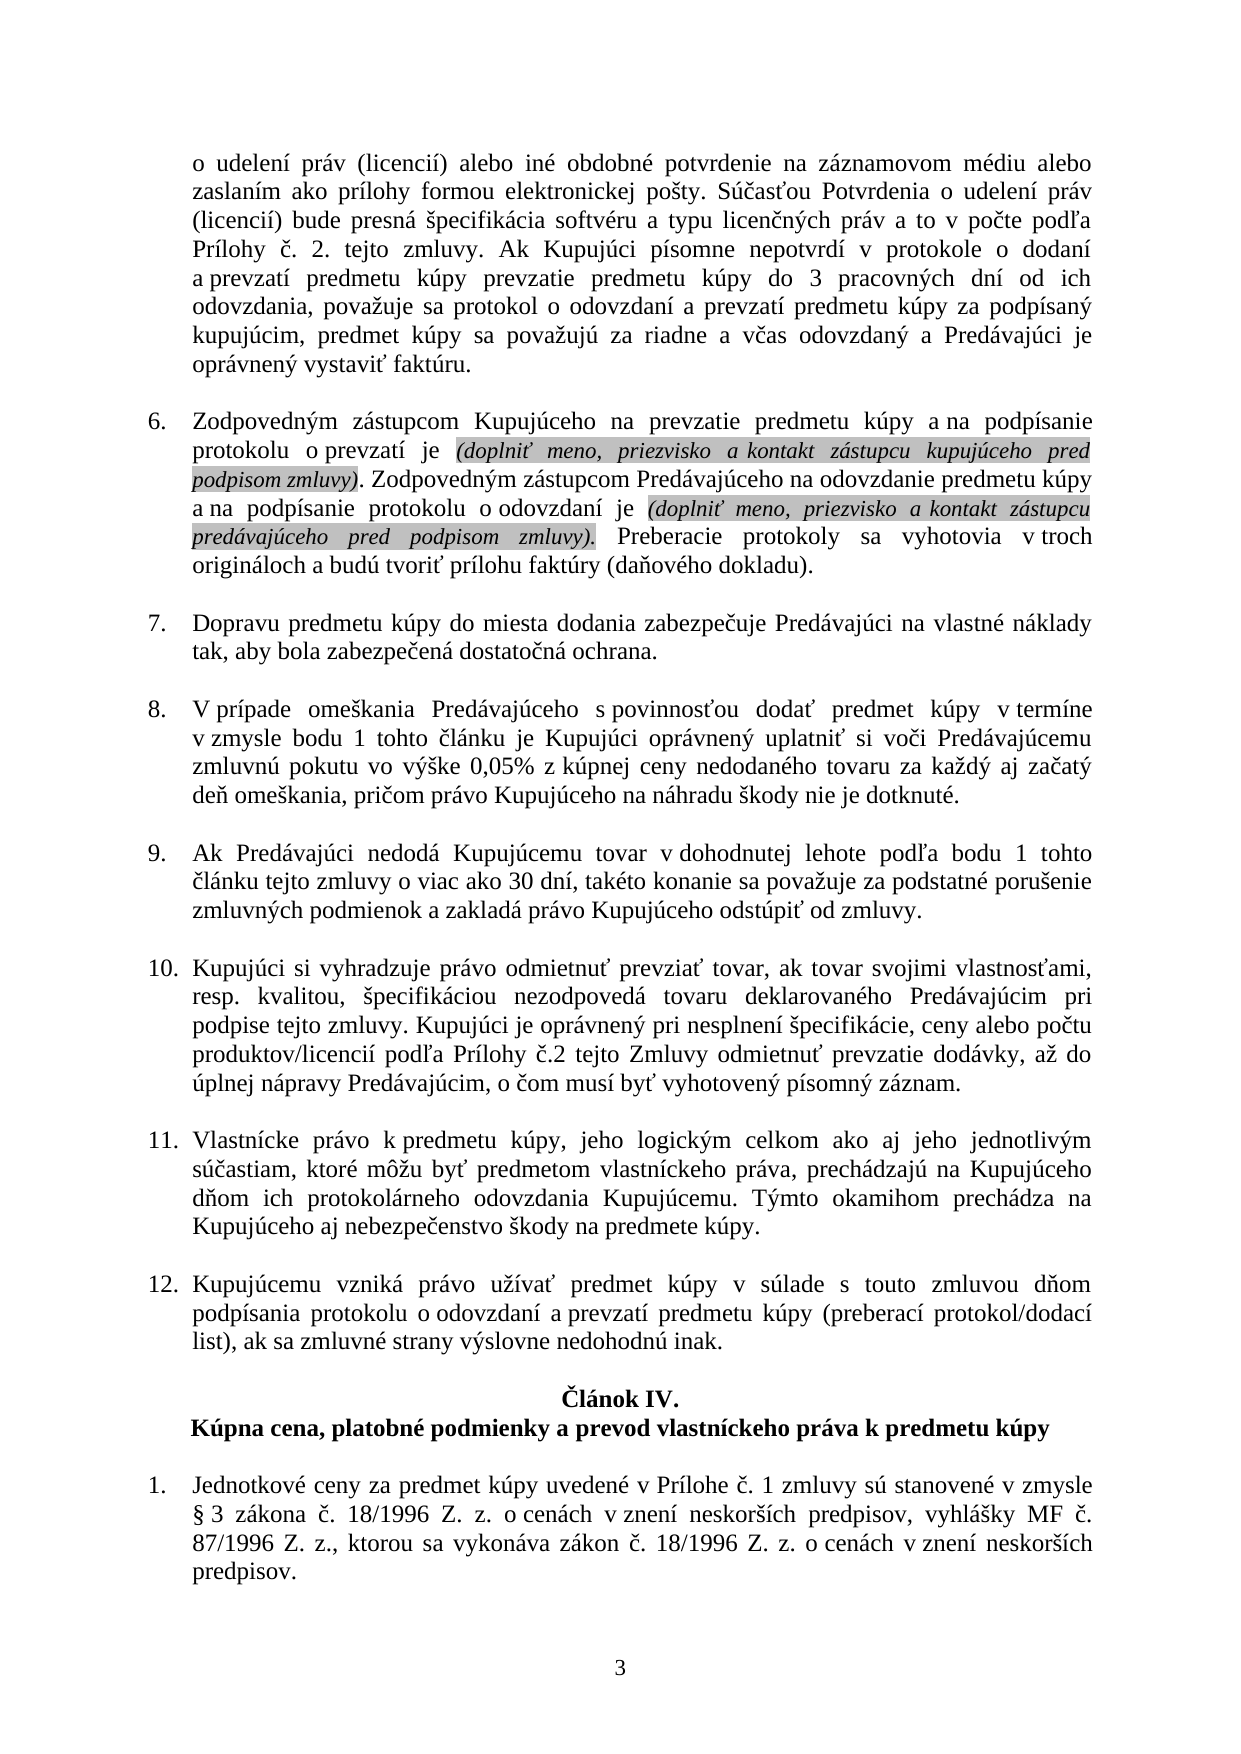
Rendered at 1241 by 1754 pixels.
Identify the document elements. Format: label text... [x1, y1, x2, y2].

list Dopravu predmetu kúpy do miesta dodania zabezpečuje Predávajúci na vlastné náklady tak, aby bola zabezpečená dostatočná ochrana. [148, 608, 1093, 665]
list Ak Predávajúci nedodá Kupujúcemu tovar v dohodnutej lehote podľa bodu 1 tohto článku tejto zmluvy o viac ako 30 dní, takéto konanie sa považuje za podstatné porušenie zmluvných podmienok a zakladá právo Kupujúceho odstúpiť od zmluvy. [148, 838, 1093, 924]
list Článok IV. [148, 1384, 1093, 1413]
list Zodpovedným zástupcom Kupujúceho na prevzatie predmetu kúpy a na podpísanie protokolu o prevzatí je (doplniť meno, priezvisko a kontakt zástupcu kupujúceho pred podpisom zmluvy). Zodpovedným zástupcom Predávajúceho na odovzdanie predmetu kúpy a na podpísanie protokolu o odovzdaní je (doplniť meno, priezvisko a kontakt zástupcu predávajúceho pred podpisom zmluvy). Preberacie protokoly sa vyhotovia v troch origináloch a budú tvoriť prílohu faktúry (daňového dokladu). [148, 406, 1093, 579]
list Kupujúci si vyhradzuje právo odmietnuť prevziať tovar, ak tovar svojimi vlastnosťami, resp. kvalitou, špecifikáciou nezodpovedá tovaru deklarovaného Predávajúcim pri podpise tejto zmluvy. Kupujúci je oprávnený pri nesplnení špecifikácie, ceny alebo počtu produktov/licencií podľa Prílohy č.2 tejto Zmluvy odmietnuť prevzatie dodávky, až do úplnej nápravy Predávajúcim, o čom musí byť vyhotovený písomný záznam. [148, 953, 1093, 1096]
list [148, 148, 1093, 378]
list V prípade omeškania Predávajúceho s povinnosťou dodať predmet kúpy v termíne v zmysle bodu 1 tohto článku je Kupujúci oprávnený uplatniť si voči Predávajúcemu zmluvnú pokutu vo výške 0,05% z kúpnej ceny nedodaného tovaru za každý aj začatý deň omeškania, pričom právo Kupujúceho na náhradu škody nie je dotknuté. [148, 694, 1093, 809]
list Jednotkové ceny za predmet kúpy uvedené v Prílohe č. 1 zmluvy sú stanovené v zmysle § 3 zákona č. 18/1996 Z. z. o cenách v znení neskorších predpisov, vyhlášky MF č. 87/1996 Z. z., ktorou sa vykonáva zákon č. 18/1996 Z. z. o cenách v znení neskorších predpisov. [148, 1470, 1093, 1585]
list Kupujúcemu vzniká právo užívať predmet kúpy v súlade s touto zmluvou dňom podpísania protokolu o odovzdaní a prevzatí predmetu kúpy (preberací protokol/dodací list), ak sa zmluvné strany výslovne nedohodnú inak. [148, 1269, 1093, 1355]
list Vlastnícke právo k predmetu kúpy, jeho logickým celkom ako aj jeho jednotlivým súčastiam, ktoré môžu byť predmetom vlastníckeho práva, prechádzajú na Kupujúceho dňom ich protokolárneho odovzdania Kupujúcemu. Týmto okamihom prechádza na Kupujúceho aj nebezpečenstvo škody na predmete kúpy. [148, 1125, 1093, 1240]
list Kúpna cena, platobné podmienky a prevod vlastníckeho práva k predmetu kúpy [148, 1413, 1093, 1441]
